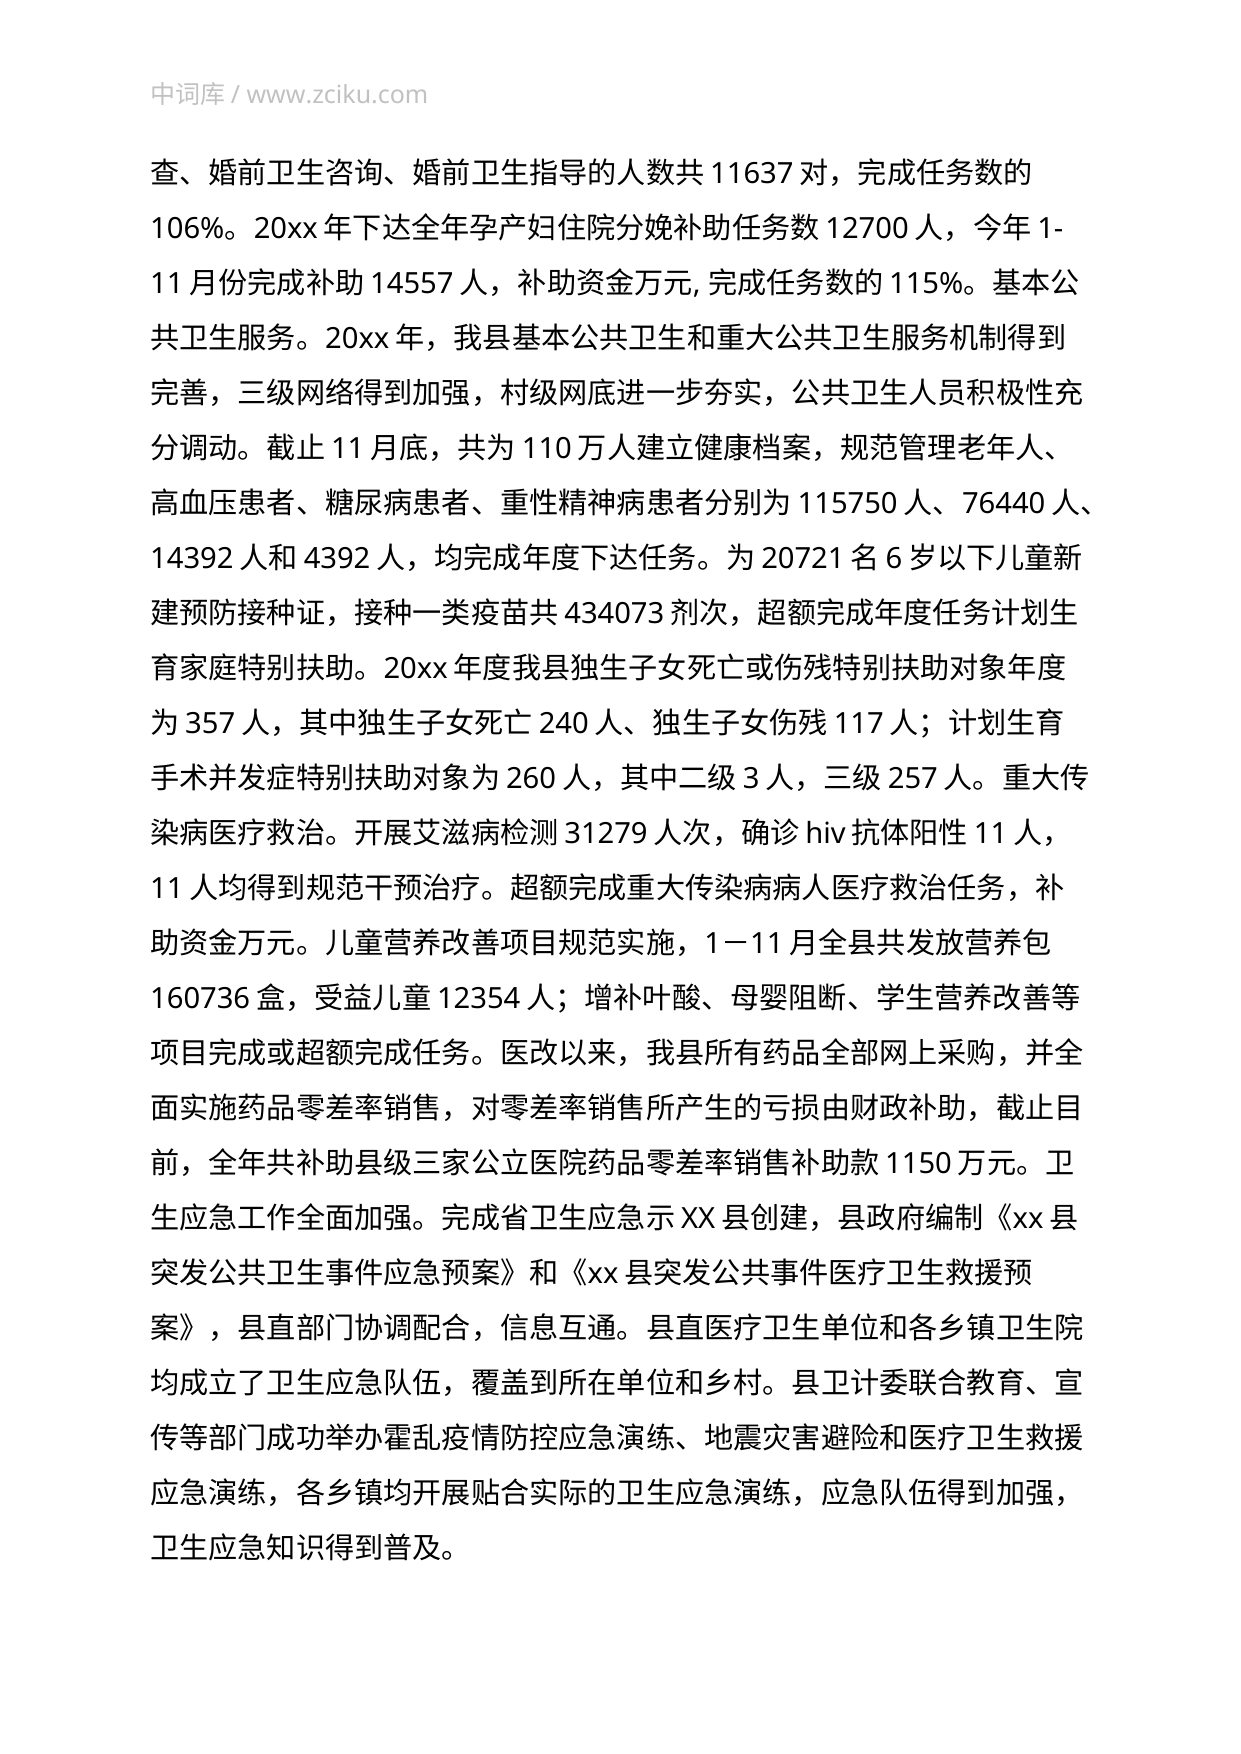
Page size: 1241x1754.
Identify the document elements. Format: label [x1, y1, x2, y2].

text [150, 150, 1090, 1567]
